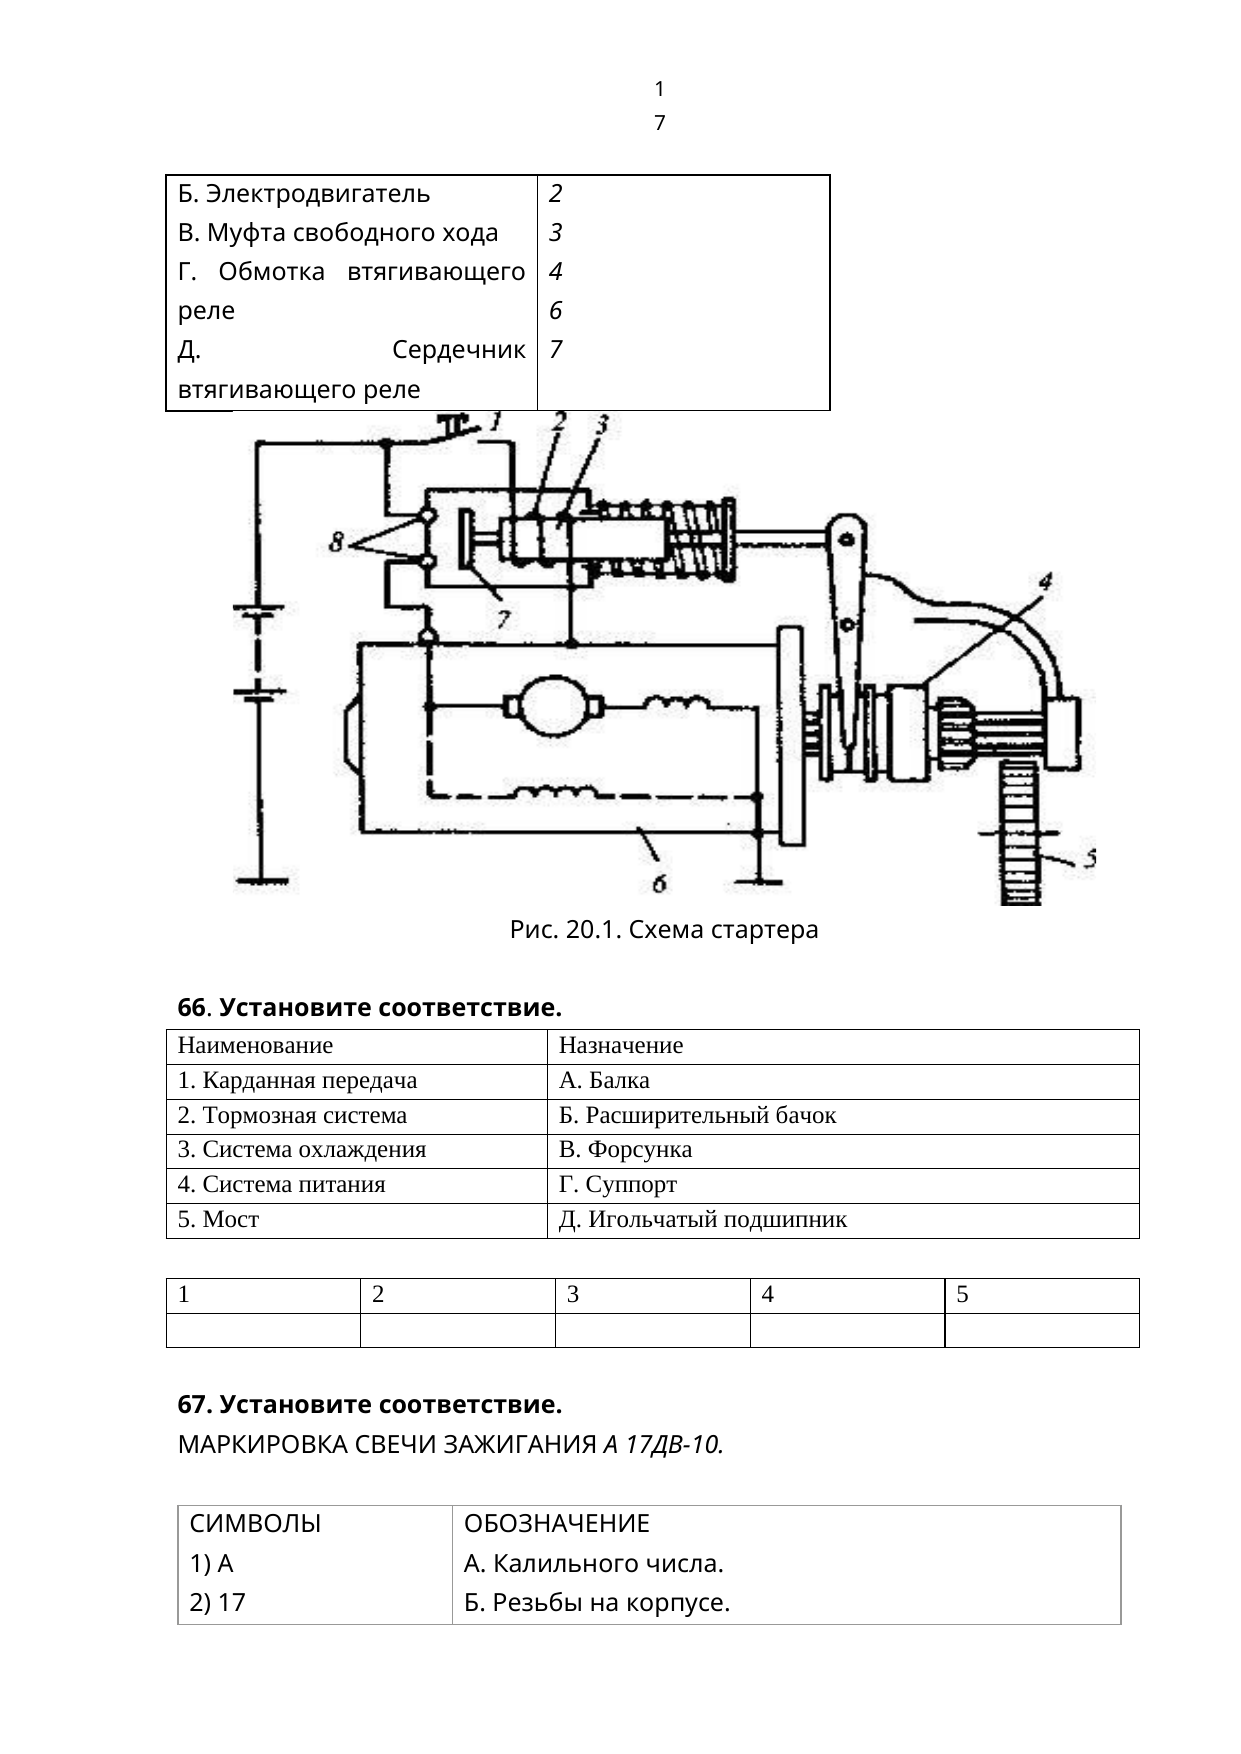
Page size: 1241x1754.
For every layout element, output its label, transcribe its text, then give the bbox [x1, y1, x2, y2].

table_cell Б. Расширительный бачок [548, 1100, 1139, 1133]
table_cell Д. Игольчатый подшипник [548, 1204, 1139, 1238]
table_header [538, 176, 829, 410]
table_cell 2. Тормозная система [167, 1100, 547, 1133]
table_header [167, 176, 537, 410]
text 67. Установите соответствие. [177, 1387, 1152, 1421]
table_cell [361, 1314, 555, 1347]
table_cell [556, 1314, 750, 1347]
table_cell 5. Мост [167, 1204, 547, 1238]
table_header 5 [946, 1279, 1139, 1313]
table_cell В. Форсунка [548, 1135, 1139, 1168]
table_cell [946, 1314, 1139, 1347]
table_cell Г. Суппорт [548, 1169, 1139, 1203]
table_header Наименование [167, 1030, 547, 1064]
table_cell 3. Система охлаждения [167, 1135, 547, 1168]
picture [232, 411, 1097, 906]
table_cell 1. Карданная передача [167, 1065, 547, 1099]
table_cell 4. Система питания [167, 1169, 547, 1203]
table_cell А. Балка [548, 1065, 1139, 1099]
table_header 2 [361, 1279, 555, 1313]
table_header 3 [556, 1279, 750, 1313]
table_header 4 [751, 1279, 944, 1313]
text Рис. 20.1. Схема стартера [177, 912, 1152, 946]
text 66. Установите соответствие. [177, 990, 1152, 1024]
table_cell [166, 1465, 1132, 1625]
table_cell [751, 1314, 944, 1347]
table_header 1 [167, 1279, 360, 1313]
table_cell [167, 1314, 360, 1347]
table_header МАРКИРОВКА СВЕЧИ ЗАЖИГАНИЯ А 17ДВ-10. [166, 1426, 1132, 1465]
table_header Назначение [548, 1030, 1139, 1064]
